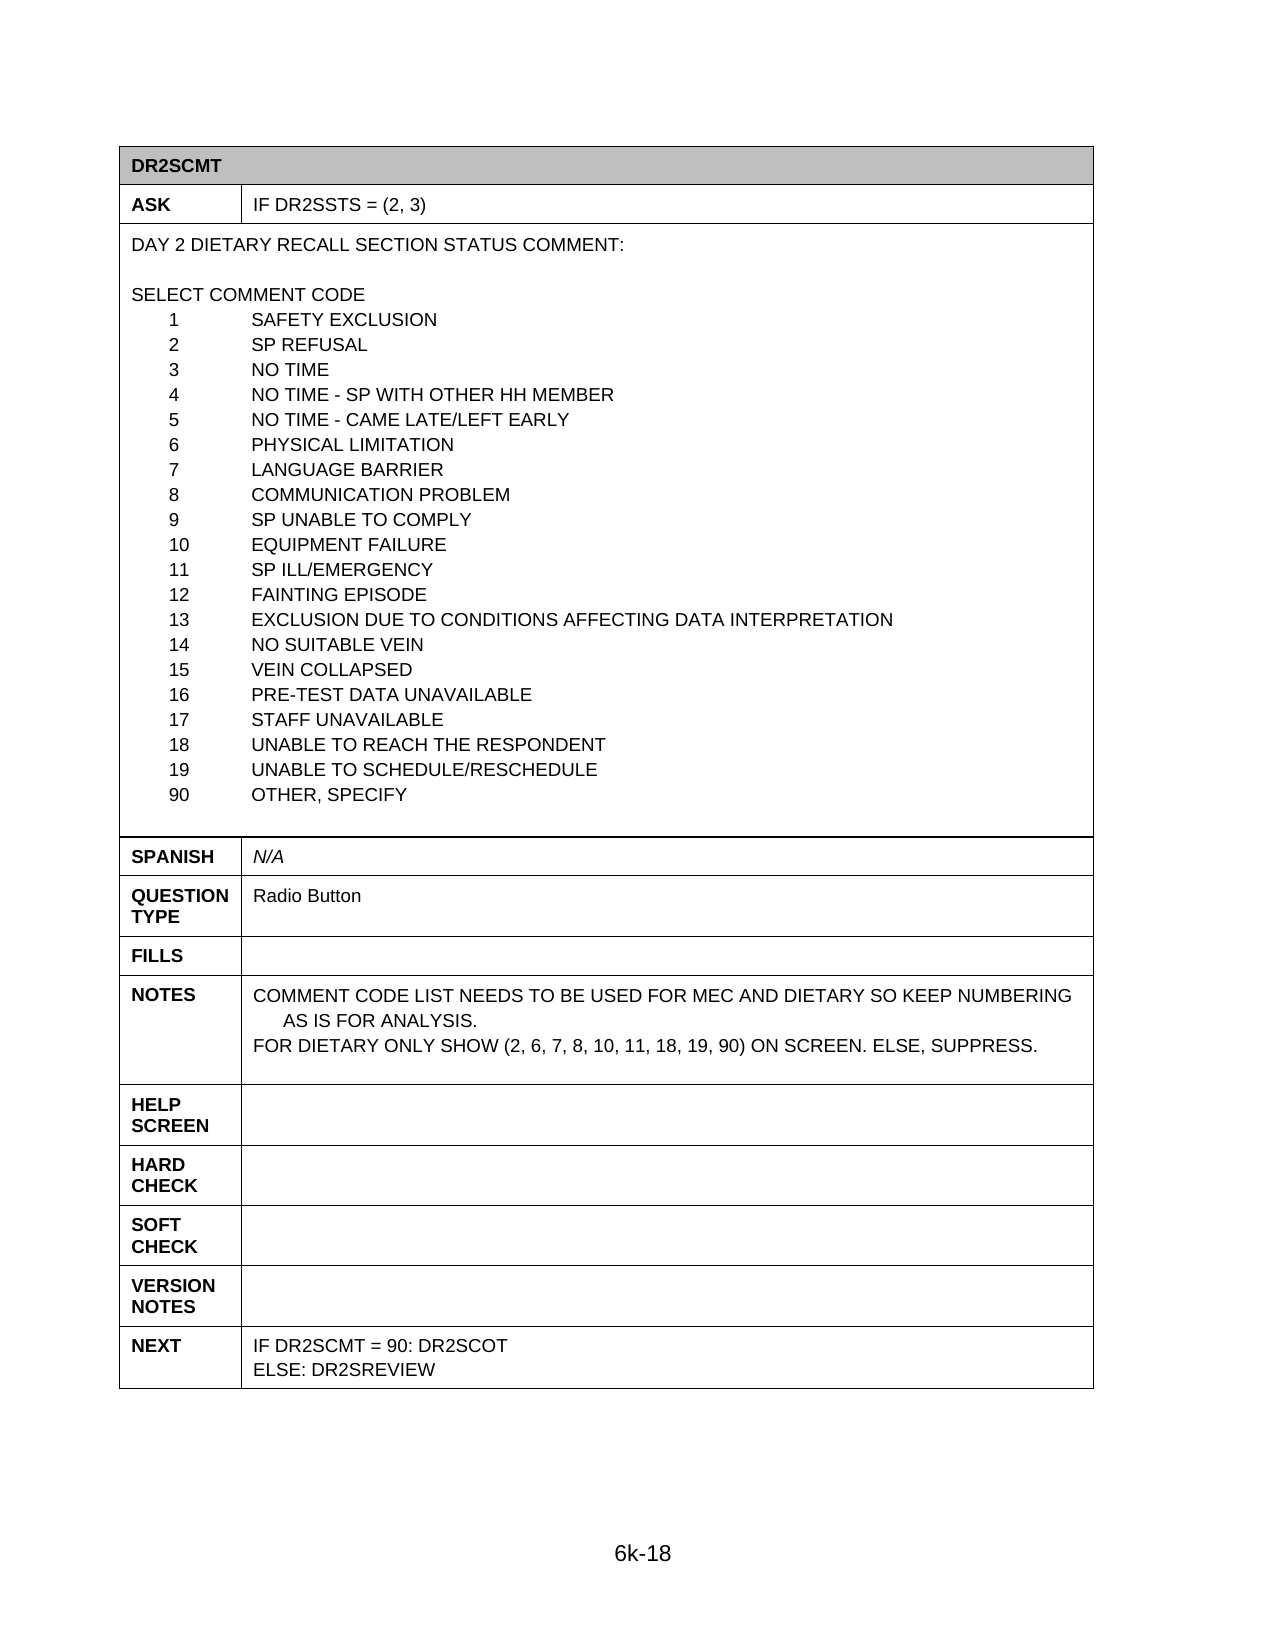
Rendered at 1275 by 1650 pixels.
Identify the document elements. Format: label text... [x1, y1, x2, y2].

table_cell COMMENT CODE LIST NEEDS TO BE USED FOR MEC AND DIETARY SO KEEP NUMBERING AS IS FOR ANALYSIS. FOR DIETARY ONLY SHOW (2, 6, 7, 8, 10, 11, 18, 19, 90) ON SCREEN. ELSE, SUPPRESS. [242, 976, 1093, 1084]
table_cell [242, 1146, 1093, 1205]
table_cell DAY 2 DIETARY RECALL SECTION STATUS COMMENT: SELECT COMMENT CODE 1 SAFETY EXCLUSION 2 SP REFUSAL 3 NO TIME 4 NO TIME - SP WITH OTHER HH MEMBER 5 NO TIME - CAME LATE/LEFT EARLY 6 PHYSICAL LIMITATION 7 LANGUAGE BARRIER 8 COMMUNICATION PROBLEM 9 SP UNABLE TO COMPLY 10 EQUIPMENT FAILURE 11 SP ILL/EMERGENCY 12 FAINTING EPISODE 13 EXCLUSION DUE TO CONDITIONS AFFECTING DATA INTERPRETATION 14 NO SUITABLE VEIN 15 VEIN COLLAPSED 16 PRE-TEST DATA UNAVAILABLE 17 STAFF UNAVAILABLE 18 UNABLE TO REACH THE RESPONDENT 19 UNABLE TO SCHEDULE/RESCHEDULE 90 OTHER, SPECIFY [120, 224, 1093, 836]
table_header DR2SCMT [120, 147, 1093, 184]
table_cell N/A [242, 838, 1093, 875]
table_cell FILLS [120, 937, 241, 974]
table_cell [242, 1266, 1093, 1326]
table_cell SOFT CHECK [120, 1206, 241, 1265]
table_cell VERSION NOTES [120, 1266, 241, 1326]
table_cell ASK [120, 185, 241, 223]
table_cell [242, 1085, 1093, 1144]
table_cell IF DR2SCMT = 90: DR2SCOT ELSE: DR2SREVIEW [242, 1327, 1093, 1388]
table_cell IF DR2SSTS = (2, 3) [242, 185, 1093, 223]
table_cell HARD CHECK [120, 1146, 241, 1205]
table_cell [242, 1206, 1093, 1265]
table_cell [242, 937, 1093, 974]
table_cell NEXT [120, 1327, 241, 1388]
table_cell QUESTION TYPE [120, 876, 241, 936]
table_cell SPANISH [120, 838, 241, 875]
table_cell NOTES [120, 976, 241, 1084]
table_cell Radio Button [242, 876, 1093, 936]
table_cell HELP SCREEN [120, 1085, 241, 1144]
